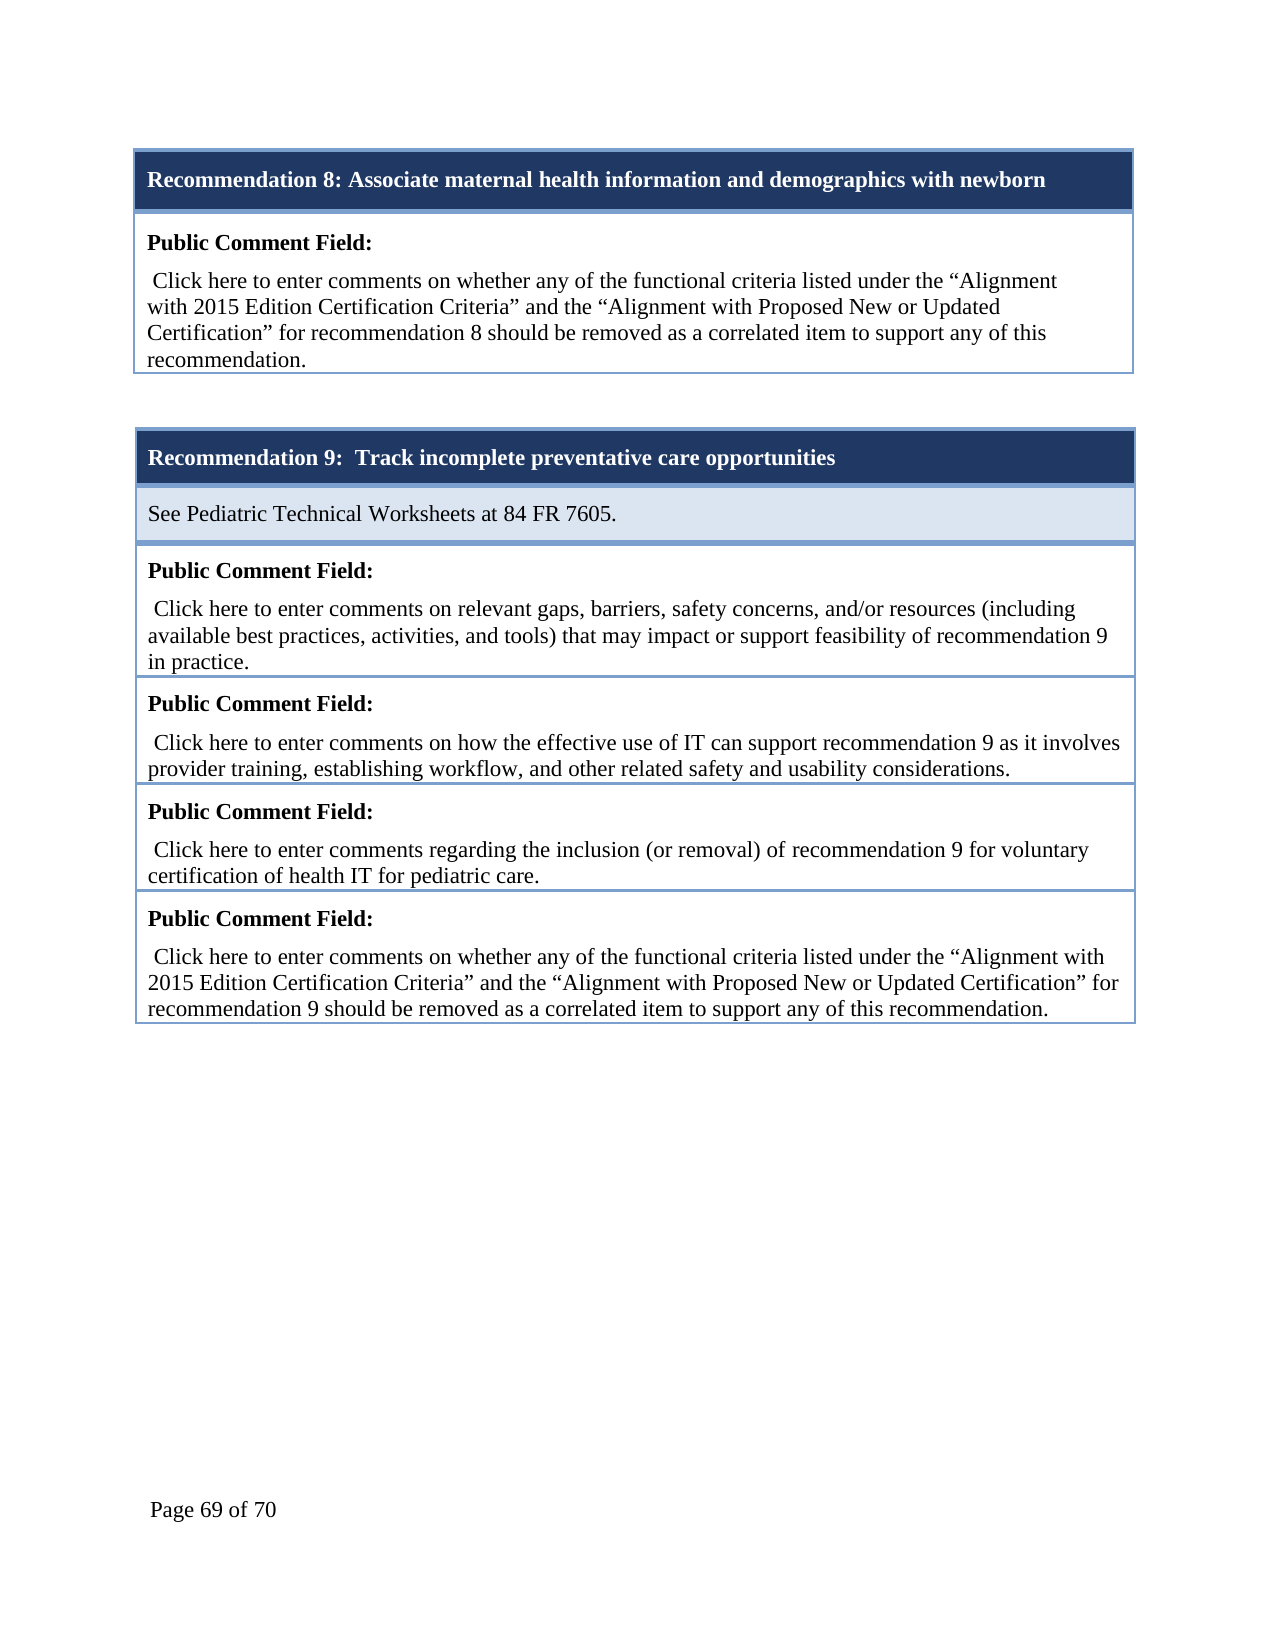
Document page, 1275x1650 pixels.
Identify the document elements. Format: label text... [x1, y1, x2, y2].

table_cell Public Comment Field: [137, 892, 1134, 1022]
table_cell Public Comment Field: [137, 785, 1134, 889]
table_cell Public Comment Field: [135, 214, 1132, 372]
table_cell Public Comment Field: [137, 678, 1134, 782]
table_header Recommendation 9: Track incomplete preventative care opportunities [137, 431, 1134, 483]
table_cell Public Comment Field: [137, 546, 1134, 674]
table_header Recommendation 8: Associate maternal health information and demographics with newborn [135, 152, 1132, 209]
table_cell See Pediatric Technical Worksheets at 84 FR 7605. [137, 488, 1134, 540]
